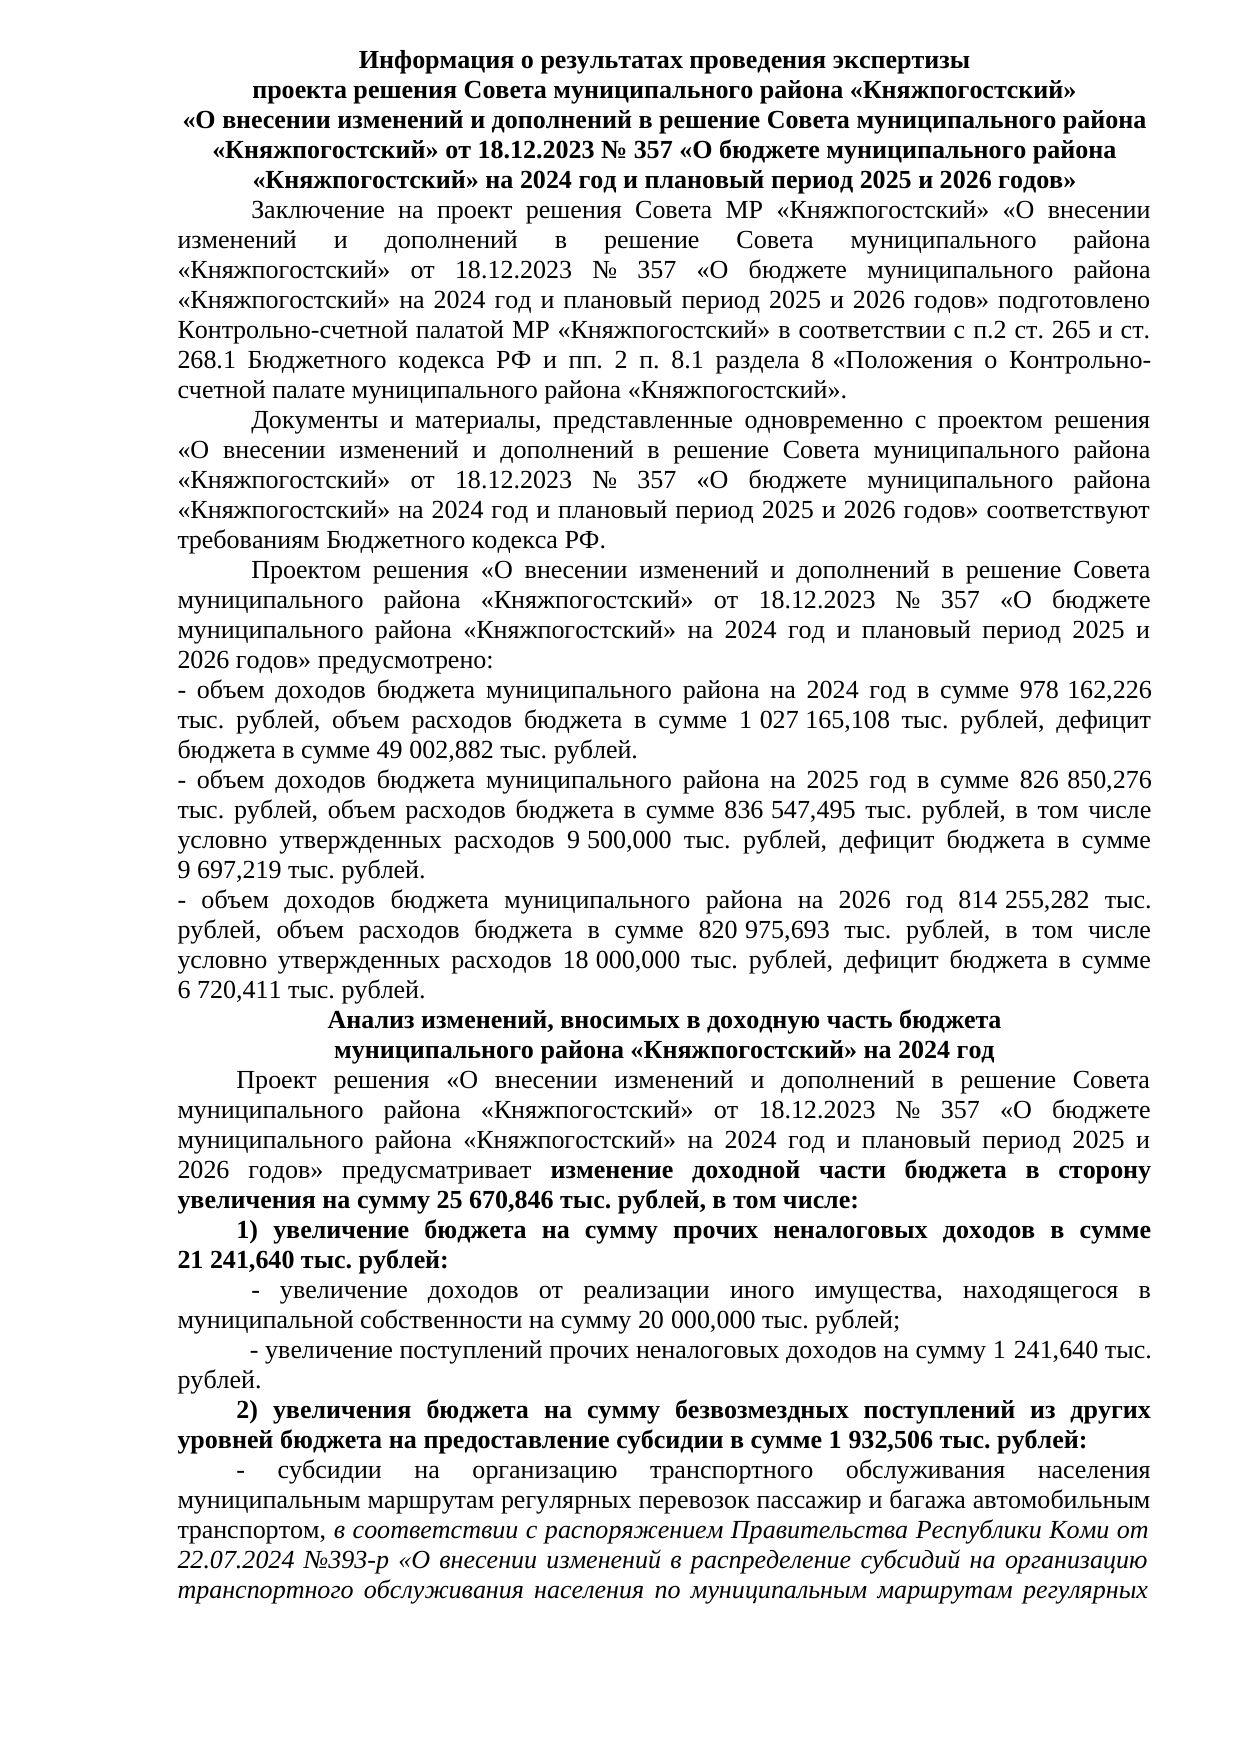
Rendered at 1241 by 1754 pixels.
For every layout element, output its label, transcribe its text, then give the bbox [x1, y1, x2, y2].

text - объем доходов бюджета муниципального района на 2024 год в сумме 978 162,226 тыс. рублей, объем расходов бюджета в сумме 1 027 165,108 тыс. рублей, дефицит бюджета в сумме 49 002,882 тыс. рублей. [177, 674, 1152, 764]
text Проектом решения «О внесении изменений и дополнений в решение Совета муниципального района «Княжпогостский» от 18.12.2023 № 357 «О бюджете муниципального района «Княжпогостский» на 2024 год и плановый период 2025 и 2026 годов» предусмотрено: [177, 554, 1152, 674]
text муниципального района «Княжпогостский» на 2024 год [177, 1034, 1152, 1064]
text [177, 1454, 1152, 1604]
text - объем доходов бюджета муниципального района на 2025 год в сумме 826 850,276 тыс. рублей, объем расходов бюджета в сумме 836 547,495 тыс. рублей, в том числе условно утвержденных расходов 9 500,000 тыс. рублей, дефицит бюджета в сумме 9 697,219 тыс. рублей. [177, 764, 1152, 884]
text - объем доходов бюджета муниципального района на 2026 год 814 255,282 тыс. рублей, объем расходов бюджета в сумме 820 975,693 тыс. рублей, в том числе условно утвержденных расходов 18 000,000 тыс. рублей, дефицит бюджета в сумме 6 720,411 тыс. рублей. [177, 884, 1152, 1004]
text - увеличение поступлений прочих неналоговых доходов на сумму 1 241,640 тыс. рублей. [177, 1334, 1152, 1394]
text 1) увеличение бюджета на сумму прочих неналоговых доходов в сумме 21 241,640 тыс. рублей: [177, 1214, 1152, 1274]
text Заключение на проект решения Совета МР «Княжпогостский» «О внесении изменений и дополнений в решение Совета муниципального района «Княжпогостский» от 18.12.2023 № 357 «О бюджете муниципального района «Княжпогостский» на 2024 год и плановый период 2025 и 2026 годов» подготовлено Контрольно-счетной палатой МР «Княжпогостский» в соответствии с п.2 ст. 265 и ст. 268.1 Бюджетного кодекса РФ и пп. 2 п. 8.1 раздела 8 «Положения о Контрольно-счетной палате муниципального района «Княжпогостский». [177, 194, 1152, 404]
text Документы и материалы, представленные одновременно с проектом решения «О внесении изменений и дополнений в решение Совета муниципального района «Княжпогостский» от 18.12.2023 № 357 «О бюджете муниципального района «Княжпогостский» на 2024 год и плановый период 2025 и 2026 годов» соответствуют требованиям Бюджетного кодекса РФ. [177, 404, 1152, 554]
text Анализ изменений, вносимых в доходную часть бюджета [177, 1004, 1152, 1034]
text Проект решения «О внесении изменений и дополнений в решение Совета муниципального района «Княжпогостский» от 18.12.2023 № 357 «О бюджете муниципального района «Княжпогостский» на 2024 год и плановый период 2025 и 2026 годов» предусматривает изменение доходной части бюджета в сторону увеличения на сумму 25 670,846 тыс. рублей, в том числе: [177, 1064, 1152, 1214]
text «О внесении изменений и дополнений в решение Совета муниципального района «Княжпогостский» от 18.12.2023 № 357 «О бюджете муниципального района «Княжпогостский» на 2024 год и плановый период 2025 и 2026 годов» [177, 104, 1152, 194]
text проекта решения Совета муниципального района «Княжпогостский» [177, 74, 1152, 104]
text - увеличение доходов от реализации иного имущества, находящегося в муниципальной собственности на сумму 20 000,000 тыс. рублей; [177, 1274, 1152, 1334]
text 2) увеличения бюджета на сумму безвозмездных поступлений из других уровней бюджета на предоставление субсидии в сумме 1 932,506 тыс. рублей: [177, 1394, 1152, 1454]
text Информация о результатах проведения экспертизы [177, 44, 1152, 74]
